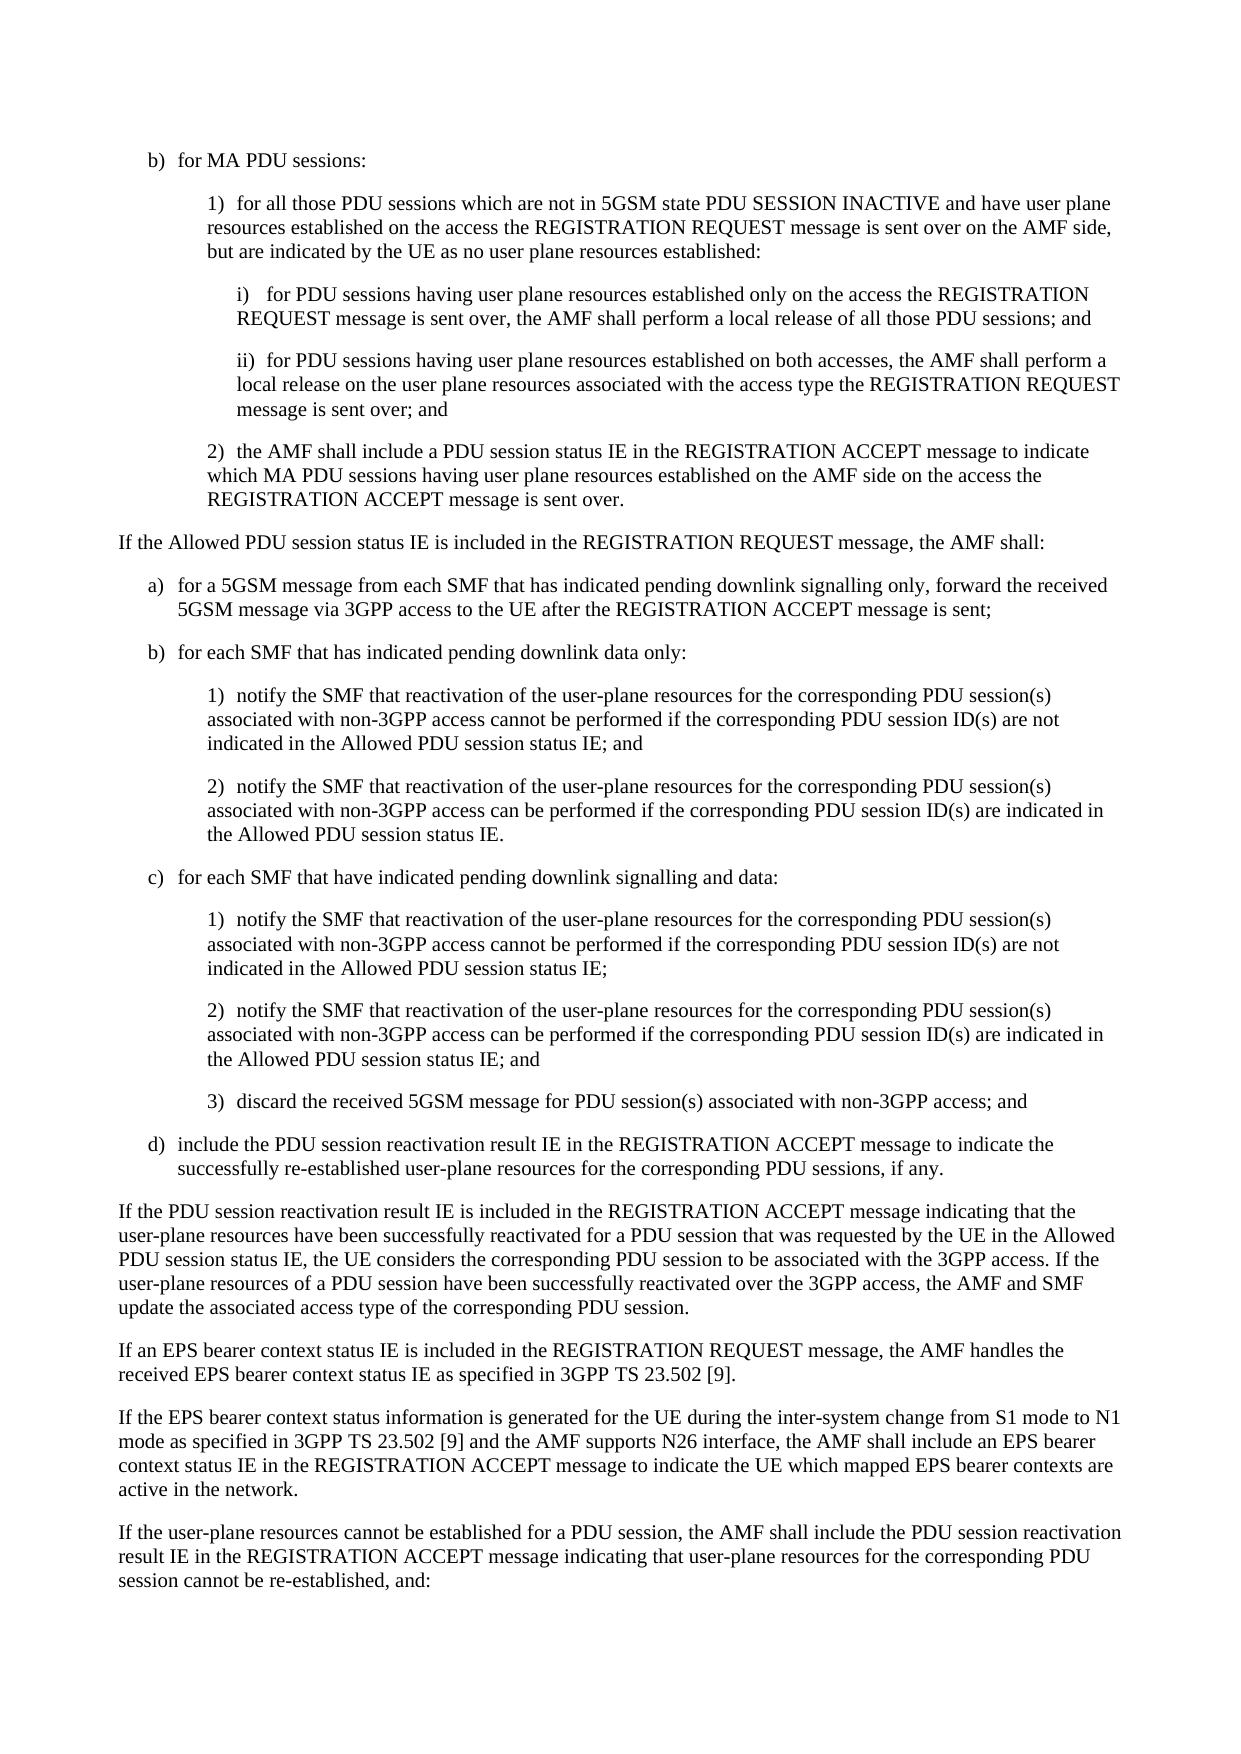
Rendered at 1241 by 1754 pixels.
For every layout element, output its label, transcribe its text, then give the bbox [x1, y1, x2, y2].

text If the EPS bearer context status information is generated for the UE during the inter-system change from S1 mode to N1 mode as specified in 3GPP TS 23.502 [9] and the AMF supports N26 interface, the AMF shall include an EPS bearer context status IE in the REGISTRATION ACCEPT message to indicate the UE which mapped EPS bearer contexts are active in the network. [118, 1405, 1122, 1501]
text 1) for all those PDU sessions which are not in 5GSM state PDU SESSION INACTIVE and have user plane resources established on the access the REGISTRATION REQUEST message is sent over on the AMF side, but are indicated by the UE as no user plane resources established: [207, 191, 1122, 263]
text If an EPS bearer context status IE is included in the REGISTRATION REQUEST message, the AMF handles the received EPS bearer context status IE as specified in 3GPP TS 23.502 [9]. [118, 1338, 1122, 1386]
text ii) for PDU sessions having user plane resources established on both accesses, the AMF shall perform a local release on the user plane resources associated with the access type the REGISTRATION REQUEST message is sent over; and [236, 348, 1122, 421]
text b) for each SMF that has indicated pending downlink data only: [148, 640, 1122, 664]
text 2) notify the SMF that reactivation of the user-plane resources for the corresponding PDU session(s) associated with non-3GPP access can be performed if the corresponding PDU session ID(s) are indicated in the Allowed PDU session status IE; and [207, 998, 1122, 1071]
text 3) discard the received 5GSM message for PDU session(s) associated with non-3GPP access; and [207, 1089, 1122, 1113]
text If the user-plane resources cannot be established for a PDU session, the AMF shall include the PDU session reactivation result IE in the REGISTRATION ACCEPT message indicating that user-plane resources for the corresponding PDU session cannot be re-established, and: [118, 1520, 1122, 1592]
text d) include the PDU session reactivation result IE in the REGISTRATION ACCEPT message to indicate the successfully re-established user-plane resources for the corresponding PDU sessions, if any. [148, 1132, 1122, 1180]
text c) for each SMF that have indicated pending downlink signalling and data: [148, 864, 1122, 889]
text 1) notify the SMF that reactivation of the user-plane resources for the corresponding PDU session(s) associated with non-3GPP access cannot be performed if the corresponding PDU session ID(s) are not indicated in the Allowed PDU session status IE; and [207, 683, 1122, 755]
text b) for MA PDU sessions: [148, 148, 1122, 172]
text 2) the AMF shall include a PDU session status IE in the REGISTRATION ACCEPT message to indicate which MA PDU sessions having user plane resources established on the AMF side on the access the REGISTRATION ACCEPT message is sent over. [207, 439, 1122, 511]
text If the Allowed PDU session status IE is included in the REGISTRATION REQUEST message, the AMF shall: [118, 530, 1122, 554]
text 1) notify the SMF that reactivation of the user-plane resources for the corresponding PDU session(s) associated with non-3GPP access cannot be performed if the corresponding PDU session ID(s) are not indicated in the Allowed PDU session status IE; [207, 907, 1122, 979]
text i) for PDU sessions having user plane resources established only on the access the REGISTRATION REQUEST message is sent over, the AMF shall perform a local release of all those PDU sessions; and [236, 281, 1122, 329]
text 2) notify the SMF that reactivation of the user-plane resources for the corresponding PDU session(s) associated with non-3GPP access can be performed if the corresponding PDU session ID(s) are indicated in the Allowed PDU session status IE. [207, 774, 1122, 846]
text a) for a 5GSM message from each SMF that has indicated pending downlink signalling only, forward the received 5GSM message via 3GPP access to the UE after the REGISTRATION ACCEPT message is sent; [148, 573, 1122, 621]
text If the PDU session reactivation result IE is included in the REGISTRATION ACCEPT message indicating that the user-plane resources have been successfully reactivated for a PDU session that was requested by the UE in the Allowed PDU session status IE, the UE considers the corresponding PDU session to be associated with the 3GPP access. If the user-plane resources of a PDU session have been successfully reactivated over the 3GPP access, the AMF and SMF update the associated access type of the corresponding PDU session. [118, 1199, 1122, 1319]
